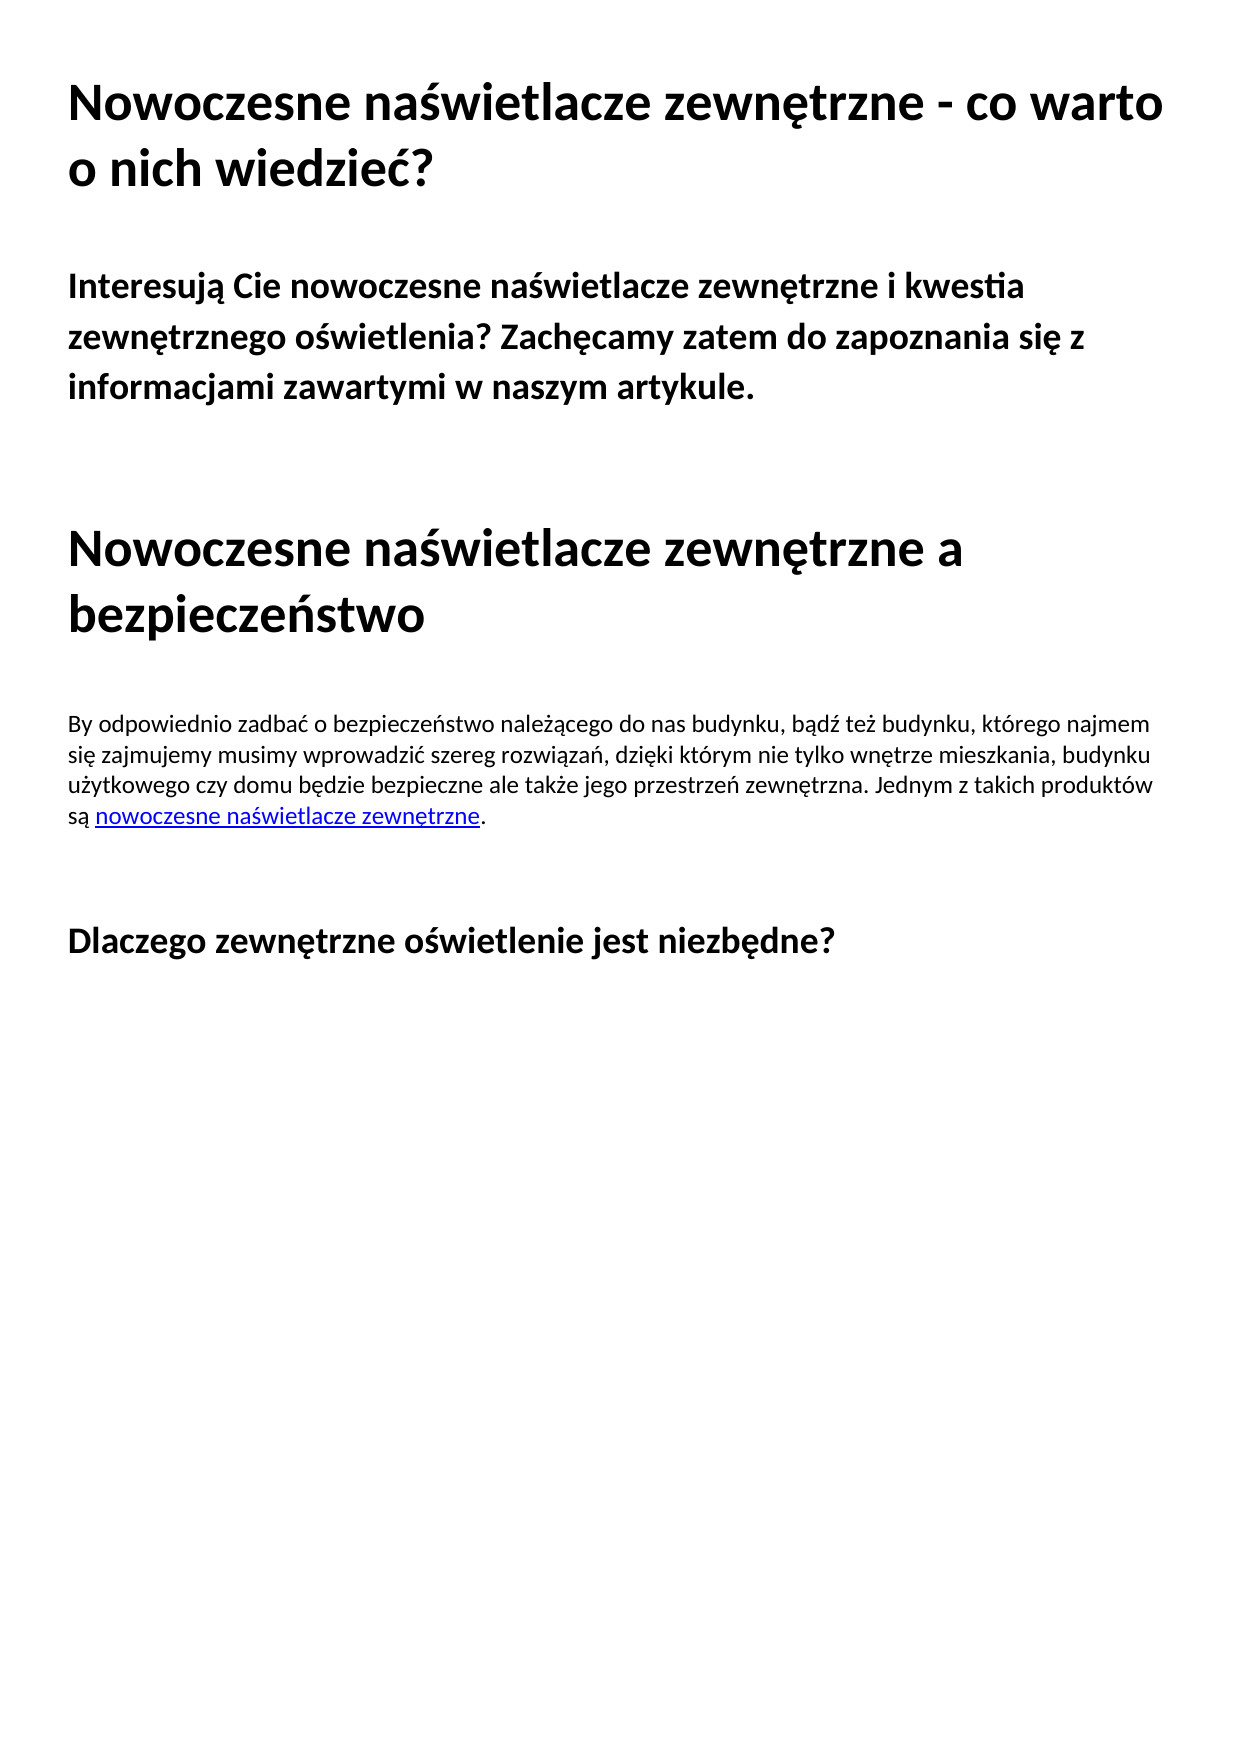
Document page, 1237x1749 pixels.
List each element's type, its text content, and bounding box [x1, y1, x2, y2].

text By odpowiednio zadbać o bezpieczeństwo należącego do nas budynku, bądź też budynku, którego najmem się zajmujemy musimy wprowadzić szereg rozwiązań, dzięki którym nie tylko wnętrze mieszkania, budynku użytkowego czy domu będzie bezpieczne ale także jego przestrzeń zewnętrzna. Jednym z takich produktów są nowoczesne naświetlacze zewnętrzne. [68, 708, 1169, 831]
text Interesują Cie nowoczesne naświetlacze zewnętrzne i kwestia zewnętrznego oświetlenia? Zachęcamy zatem do zapoznania się z informacjami zawartymi w naszym artykule. [68, 262, 1169, 409]
text Nowoczesne naświetlacze zewnętrzne - co warto o nich wiedzieć? [68, 68, 1169, 200]
text Dlaczego zewnętrzne oświetlenie jest niezbędne? [68, 917, 1169, 963]
text Nowoczesne naświetlacze zewnętrzne a bezpieczeństwo [68, 514, 1169, 646]
